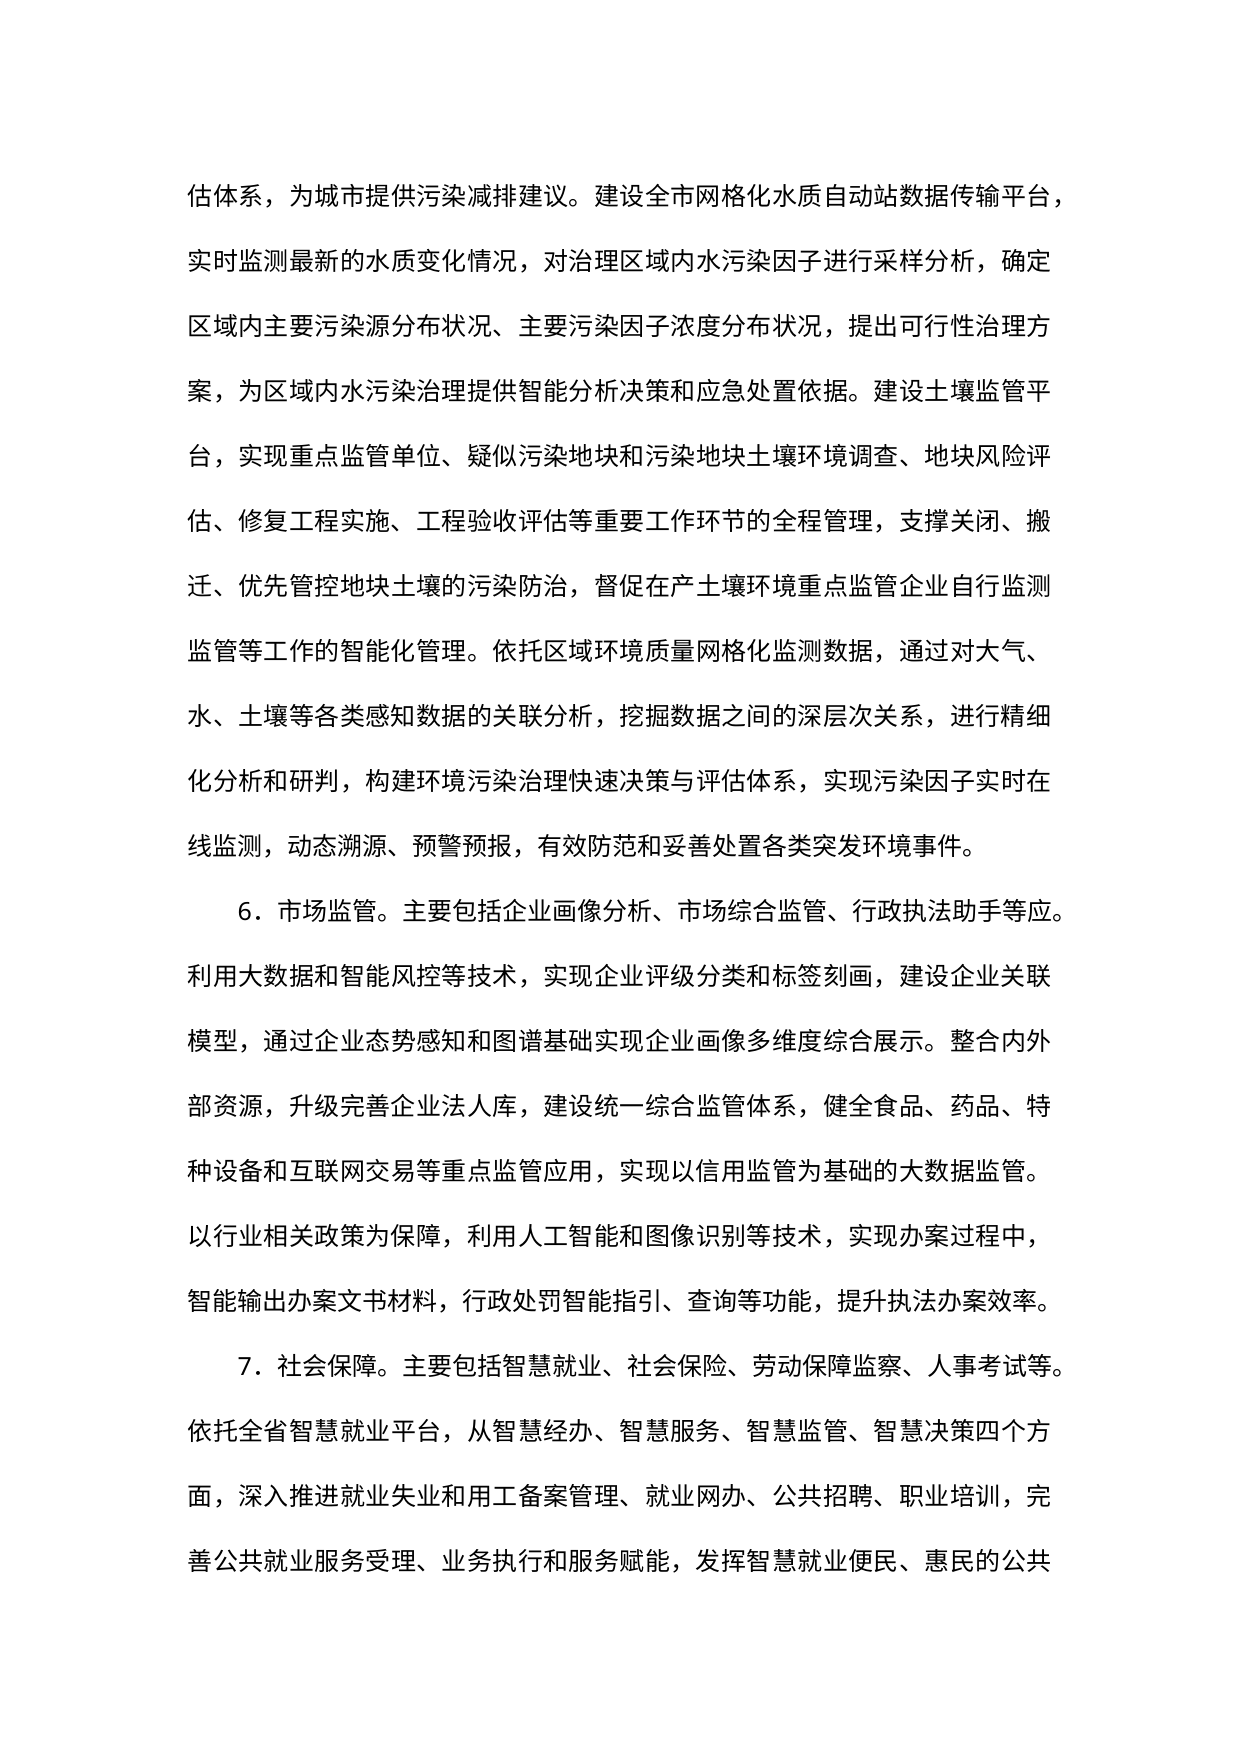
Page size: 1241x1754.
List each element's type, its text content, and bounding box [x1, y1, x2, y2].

text 6．市场监管。主要包括企业画像分析、市场综合监管、行政执法助手等应。利用大数据和智能风控等技术，实现企业评级分类和标签刻画，建设企业关联模型，通过企业态势感知和图谱基础实现企业画像多维度综合展示。整合内外部资源，升级完善企业法人库，建设统一综合监管体系，健全食品、药品、特种设备和互联网交易等重点监管应用，实现以信用监管为基础的大数据监管。以行业相关政策为保障，利用人工智能和图像识别等技术，实现办案过程中，智能输出办案文书材料，行政处罚智能指引、查询等功能，提升执法办案效率。 [187, 877, 1053, 1332]
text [187, 1332, 1053, 1592]
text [187, 162, 1053, 877]
